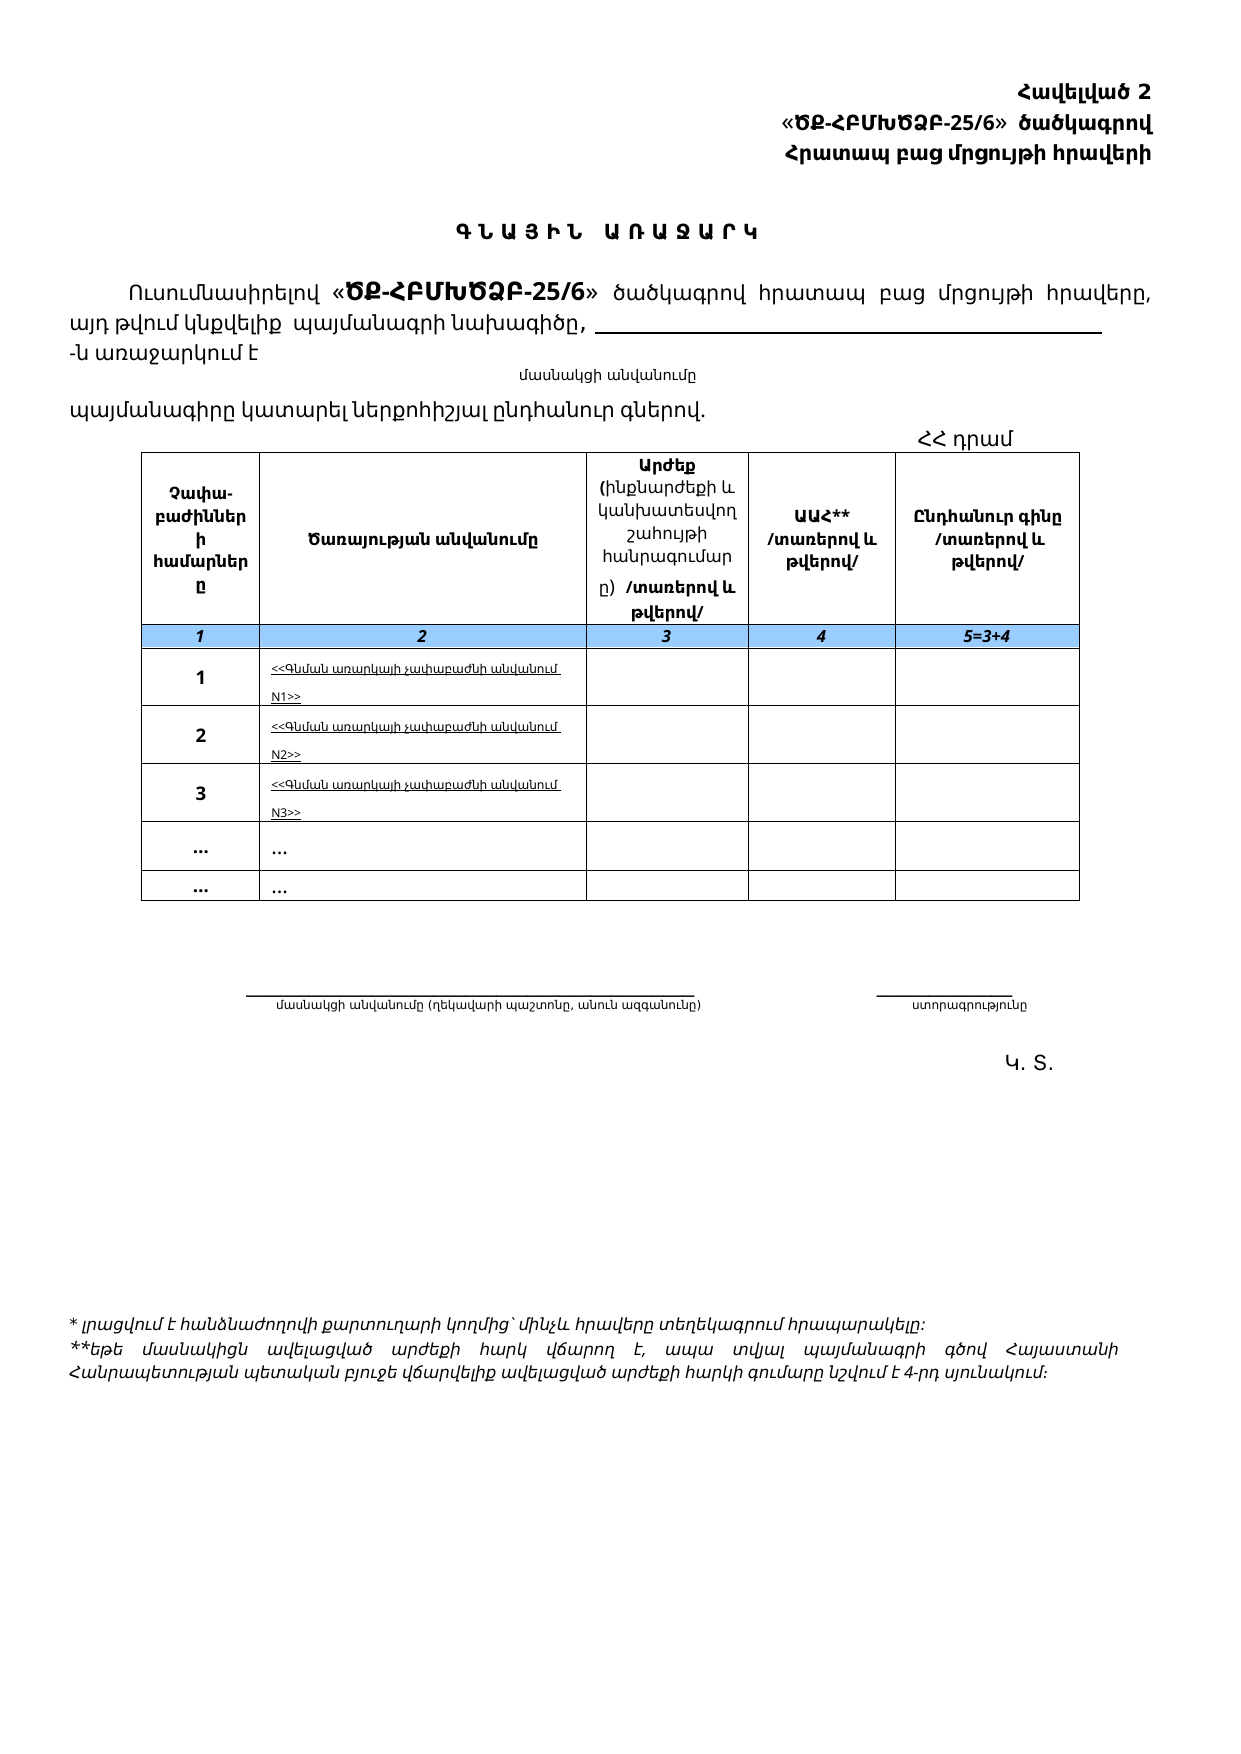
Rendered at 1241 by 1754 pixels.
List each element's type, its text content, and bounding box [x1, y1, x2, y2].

text Գ Ն Ա Յ Ի Ն Ա Ռ Ա Ջ Ա Ր Կ [62, 220, 1152, 244]
table_cell [587, 871, 748, 899]
table_cell [587, 649, 748, 705]
table_cell 2 [142, 706, 259, 763]
text մասնակցի անվանումը (ղեկավարի պաշտոնը, անուն ազգանունը) ստորագրությունը [69, 998, 1152, 1022]
text ՀՀ դրամ [69, 424, 1152, 452]
table_cell <<Գնման առարկայի չափաբաժնի անվանում N2>> [260, 706, 586, 763]
table_cell … [142, 822, 259, 870]
table_cell [896, 649, 1079, 705]
table_header Ընդհանուր գինը /տառերով և թվերով/ [896, 453, 1079, 624]
table_cell 2 [260, 625, 586, 647]
table_cell [749, 649, 895, 705]
text Հավելված 2 [69, 80, 1152, 104]
table_cell 5=3+4 [896, 625, 1079, 647]
table_header Արժեք (ինքնարժեքի և կանխատեսվող շահույթի հանրագումարը) /տառերով և թվերով/ [587, 453, 748, 624]
text «ԾՔ-ՀԲՄԽԾՁԲ-25/6» ծածկագրով [69, 104, 1152, 138]
text ___________________________________________ _____________ [144, 973, 1152, 998]
table_cell 3 [587, 625, 748, 647]
table_cell 1 [142, 625, 259, 647]
table_cell [896, 871, 1079, 899]
table_cell 1 [142, 649, 259, 705]
table_cell [749, 871, 895, 899]
text Ուսումնասիրելով «ԾՔ-ՀԲՄԽԾՁԲ-25/6» ծածկագրով հրատապ բաց մրցույթի հրավերը, այդ թվում կնքվելիք պայմանագրի նախագիծը, -ն առաջարկում է [69, 273, 1152, 366]
text **եթե մասնակիցն ավելացված արժեքի հարկ վճարող է, ապա տվյալ պայմանագրի գծով Հայաստանի Հանրապետության պետական բյուջե վճարվելիք ավելացված արժեքի հարկի գումարը նշվում է 4-րդ սյունակում։ [69, 1335, 1119, 1383]
table_cell 4 [749, 625, 895, 647]
table_cell [749, 822, 895, 870]
text Կ. Տ. [69, 1051, 1152, 1075]
text * լրացվում է հանձնաժողովի քարտուղարի կողմից` մինչև հրավերը տեղեկագրում հրապարակելը: [69, 1312, 1152, 1335]
table_cell [896, 764, 1079, 821]
table_cell <<Գնման առարկայի չափաբաժնի անվանում N1>> [260, 649, 586, 705]
table_cell 3 [142, 764, 259, 821]
table_cell ... [260, 822, 586, 870]
table_cell [896, 822, 1079, 870]
table_cell [749, 706, 895, 763]
table_header Ծառայության անվանումը [260, 453, 586, 624]
table_cell [587, 706, 748, 763]
table_cell … [142, 871, 259, 899]
table_cell ... [260, 871, 586, 899]
text պայմանագիրը կատարել ներքոհիշյալ ընդհանուր գներով. [69, 395, 1152, 424]
text Հրատապ բաց մրցույթի հրավերի [69, 138, 1152, 167]
table_cell [587, 822, 748, 870]
table_header Չափա- բաժինների համարները [142, 453, 259, 624]
table_cell [587, 764, 748, 821]
table_cell [749, 764, 895, 821]
table_cell [896, 706, 1079, 763]
table_cell <<Գնման առարկայի չափաբաժնի անվանում N3>> [260, 764, 586, 821]
text մասնակցի անվանումը [69, 366, 1152, 395]
table_header ԱԱՀ** /տառերով և թվերով/ [749, 453, 895, 624]
